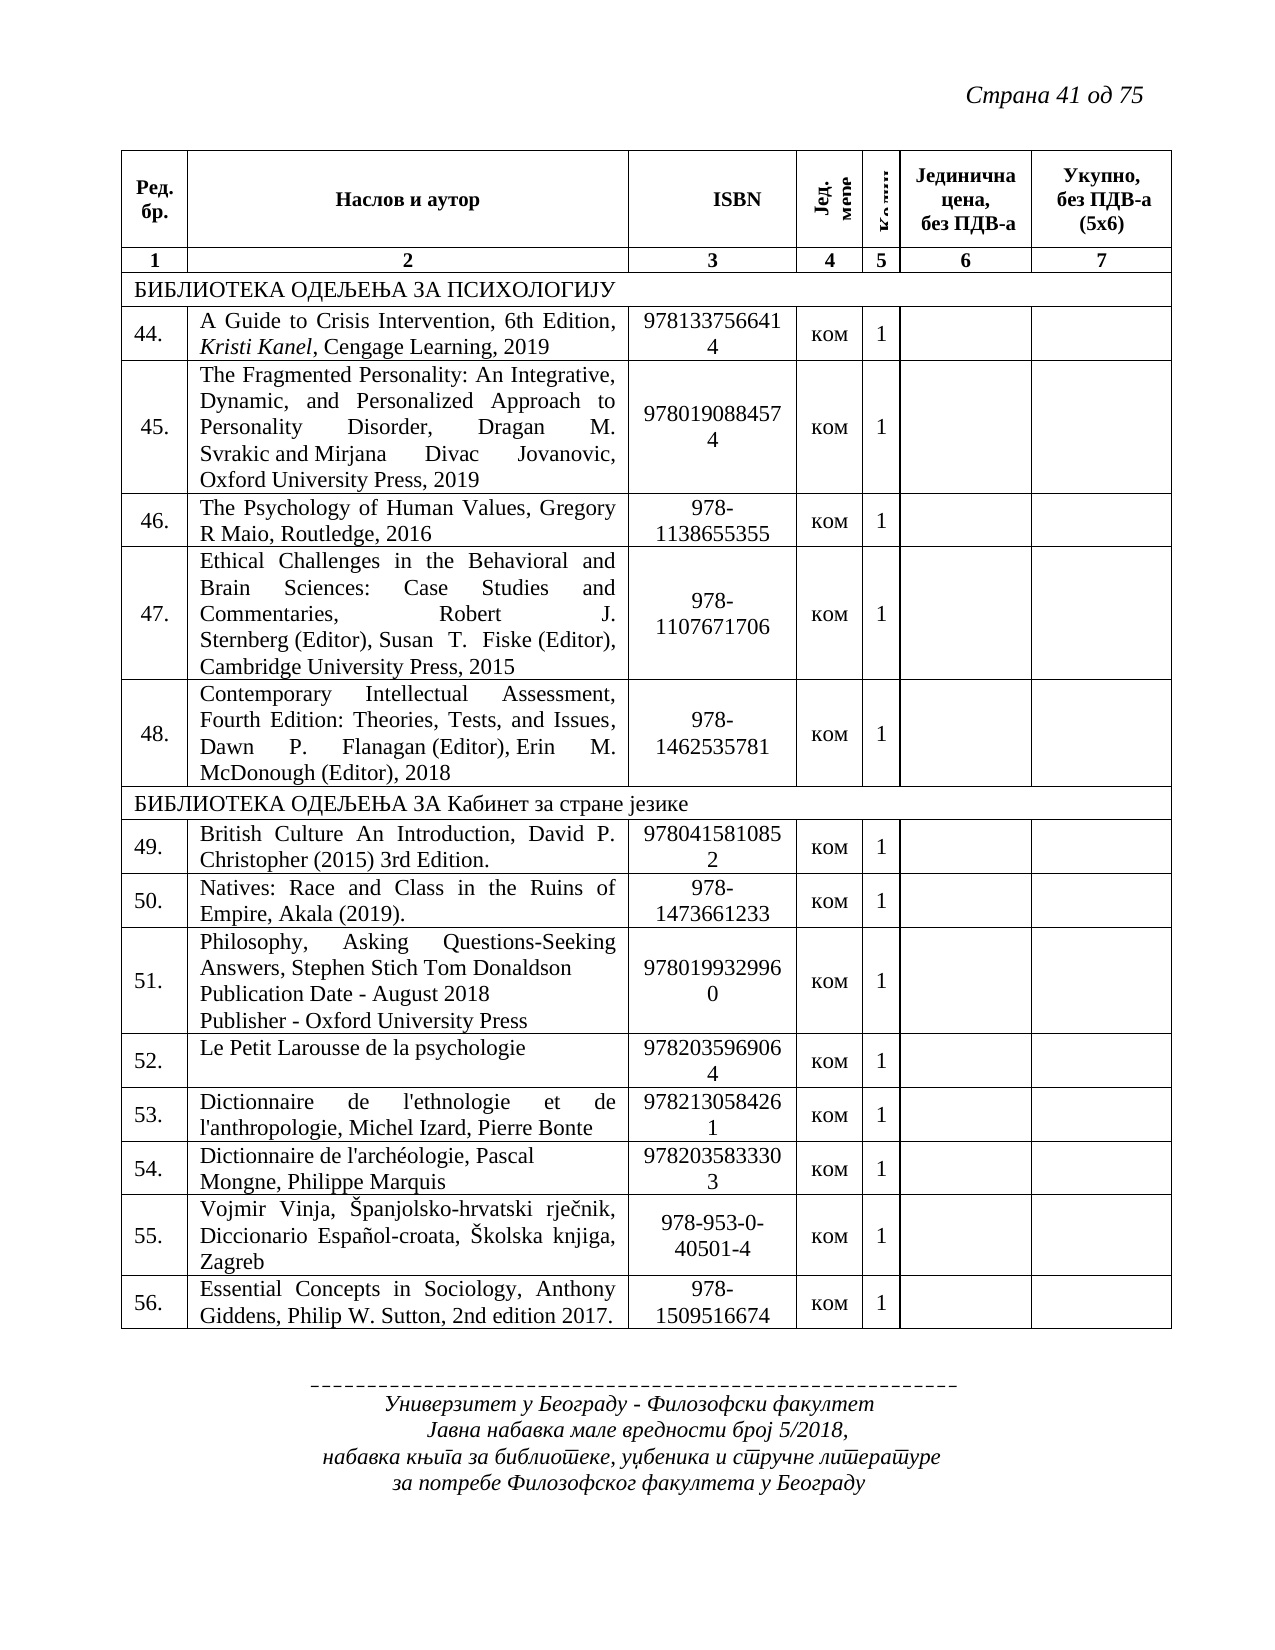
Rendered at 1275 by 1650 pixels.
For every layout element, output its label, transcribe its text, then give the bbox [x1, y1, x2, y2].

table_cell 9782035833303 [629, 1142, 796, 1194]
table_cell 9780190884574 [629, 361, 796, 492]
table_cell 9782035969064 [629, 1034, 796, 1087]
table_cell 6 [901, 248, 1031, 272]
table_cell 51. [122, 928, 187, 1033]
table_cell The Fragmented Personality: An Integrative, Dynamic, and Personalized Approach to Personality Disorder, Dragan M. Svrakic and Mirjana Divac Jovanovic, Oxford University Press, 2019 [188, 361, 628, 492]
table_header Јед. мере [797, 151, 862, 247]
table_cell 1 [863, 307, 899, 360]
table_cell ком [797, 547, 862, 679]
table_cell [1032, 1088, 1171, 1141]
table_cell [1032, 494, 1171, 546]
table_cell 46. [122, 494, 187, 546]
table_cell ком [797, 928, 862, 1033]
table_cell [901, 820, 1031, 873]
table_cell 1 [863, 547, 899, 679]
table_cell ком [797, 1034, 862, 1087]
table_cell 1 [863, 361, 899, 492]
table_cell 45. [122, 361, 187, 492]
table_cell 1 [863, 1276, 899, 1328]
table_cell 44. [122, 307, 187, 360]
table_cell 978-1462535781 [629, 680, 796, 786]
table_cell 1 [863, 1034, 899, 1087]
table_cell 3 [629, 248, 796, 272]
table_cell [901, 1195, 1031, 1274]
table_cell Philosophy, Asking Questions-Seeking Answers, Stephen Stich Tom Donaldson Publication Date - August 2018 Publisher - Oxford University Press [188, 928, 628, 1033]
table_cell [901, 1088, 1031, 1141]
table_cell [901, 680, 1031, 786]
table_cell [901, 307, 1031, 360]
table_cell [1032, 307, 1171, 360]
table_cell 978-1509516674 [629, 1276, 796, 1328]
table_cell Le Petit Larousse de la psychologie [188, 1034, 628, 1087]
table_cell British Culture An Introduction, David P. Christopher (2015) 3rd Edition. [188, 820, 628, 873]
table_cell 52. [122, 1034, 187, 1087]
table_cell 5 [863, 248, 899, 272]
table_cell [1032, 361, 1171, 492]
table_cell [1032, 1034, 1171, 1087]
table_cell 47. [122, 547, 187, 679]
table_cell Ethical Challenges in the Behavioral and Brain Sciences: Case Studies and Commentaries, Robert J. Sternberg (Editor), Susan T. Fiske (Editor), Cambridge University Press, 2015 [188, 547, 628, 679]
table_cell 55. [122, 1195, 187, 1274]
table_cell [1032, 874, 1171, 927]
table_cell [1032, 1195, 1171, 1274]
table_cell Dictionnaire de l'ethnologie et de l'anthropologie, Michel Izard, Pierre Bonte [188, 1088, 628, 1141]
table_cell ком [797, 874, 862, 927]
table_cell [901, 874, 1031, 927]
table_cell 978-1473661233 [629, 874, 796, 927]
table_cell 1 [122, 248, 187, 272]
table_header ISBN [629, 151, 796, 247]
table_cell Natives: Race and Class in the Ruins of Empire, Akala (2019). [188, 874, 628, 927]
table_cell ком [797, 494, 862, 546]
table_cell 1 [863, 874, 899, 927]
table_cell ком [797, 1276, 862, 1328]
table_cell 1 [863, 680, 899, 786]
table_cell A Guide to Crisis Intervention, 6th Edition, Kristi Kanel, Cengage Learning, 2019 [188, 307, 628, 360]
table_cell [1032, 547, 1171, 679]
table_cell 56. [122, 1276, 187, 1328]
table_cell ком [797, 1088, 862, 1141]
table_cell ком [797, 1195, 862, 1274]
table_cell [901, 547, 1031, 679]
table_cell БИБЛИОТЕКА ОДЕЉЕЊА ЗА ПСИХОЛОГИЈУ [122, 273, 1171, 306]
table_cell [1032, 820, 1171, 873]
table_header Колич. [863, 151, 899, 247]
table_cell [1032, 1142, 1171, 1194]
table_cell 1 [863, 928, 899, 1033]
table_cell ком [797, 680, 862, 786]
table_cell Contemporary Intellectual Assessment, Fourth Edition: Theories, Tests, and Issues, Dawn P. Flanagan (Editor), Erin M. McDonough (Editor), 2018 [188, 680, 628, 786]
table_cell 7 [1032, 248, 1171, 272]
table_cell ком [797, 1142, 862, 1194]
table_cell [1032, 680, 1171, 786]
table_cell ком [797, 820, 862, 873]
table_cell 9781337566414 [629, 307, 796, 360]
table_cell 48. [122, 680, 187, 786]
table_cell [1032, 1276, 1171, 1328]
table_cell Vojmir Vinja, Španjolsko-hrvatski rječnik, Diccionario Español-croata, Školska knjiga, Zagreb [188, 1195, 628, 1274]
table_cell 1 [863, 1195, 899, 1274]
table_header Ред. бр. [122, 151, 187, 247]
table_cell [901, 928, 1031, 1033]
table_cell ком [797, 361, 862, 492]
table_cell 9782130584261 [629, 1088, 796, 1141]
table_cell 49. [122, 820, 187, 873]
table_cell [901, 1034, 1031, 1087]
table_cell 978-1138655355 [629, 494, 796, 546]
table_header Наслов и аутор [188, 151, 628, 247]
table_cell 9780199329960 [629, 928, 796, 1033]
table_cell 53. [122, 1088, 187, 1141]
table_cell [901, 1142, 1031, 1194]
table_cell 1 [863, 1088, 899, 1141]
table_cell БИБЛИОТЕКА ОДЕЉЕЊА ЗА Кабинет за стране језике [122, 787, 1171, 819]
table_cell [901, 1276, 1031, 1328]
table_cell 1 [863, 820, 899, 873]
table_cell The Psychology of Human Values, Gregory R Maio, Routledge, 2016 [188, 494, 628, 546]
table_cell ком [797, 307, 862, 360]
table_header Укупно, без ПДВ-а (5х6) [1032, 151, 1171, 247]
table_cell 978-1107671706 [629, 547, 796, 679]
table_cell 1 [863, 1142, 899, 1194]
table_cell 9780415810852 [629, 820, 796, 873]
table_cell 50. [122, 874, 187, 927]
table_cell [1032, 928, 1171, 1033]
table_header Јединична цена, без ПДВ-а [901, 151, 1031, 247]
table_cell 2 [188, 248, 628, 272]
table_cell 1 [863, 494, 899, 546]
table_cell 978-953-0-40501-4 [629, 1195, 796, 1274]
table_cell Dictionnaire de l'archéologie, Pascal Mongne, Philippe Marquis [188, 1142, 628, 1194]
table_cell [901, 361, 1031, 492]
table_cell 4 [797, 248, 862, 272]
table_cell 54. [122, 1142, 187, 1194]
table_cell [901, 494, 1031, 546]
table_cell Essential Concepts in Sociology, Anthony Giddens, Philip W. Sutton, 2nd edition 2017. [188, 1276, 628, 1328]
